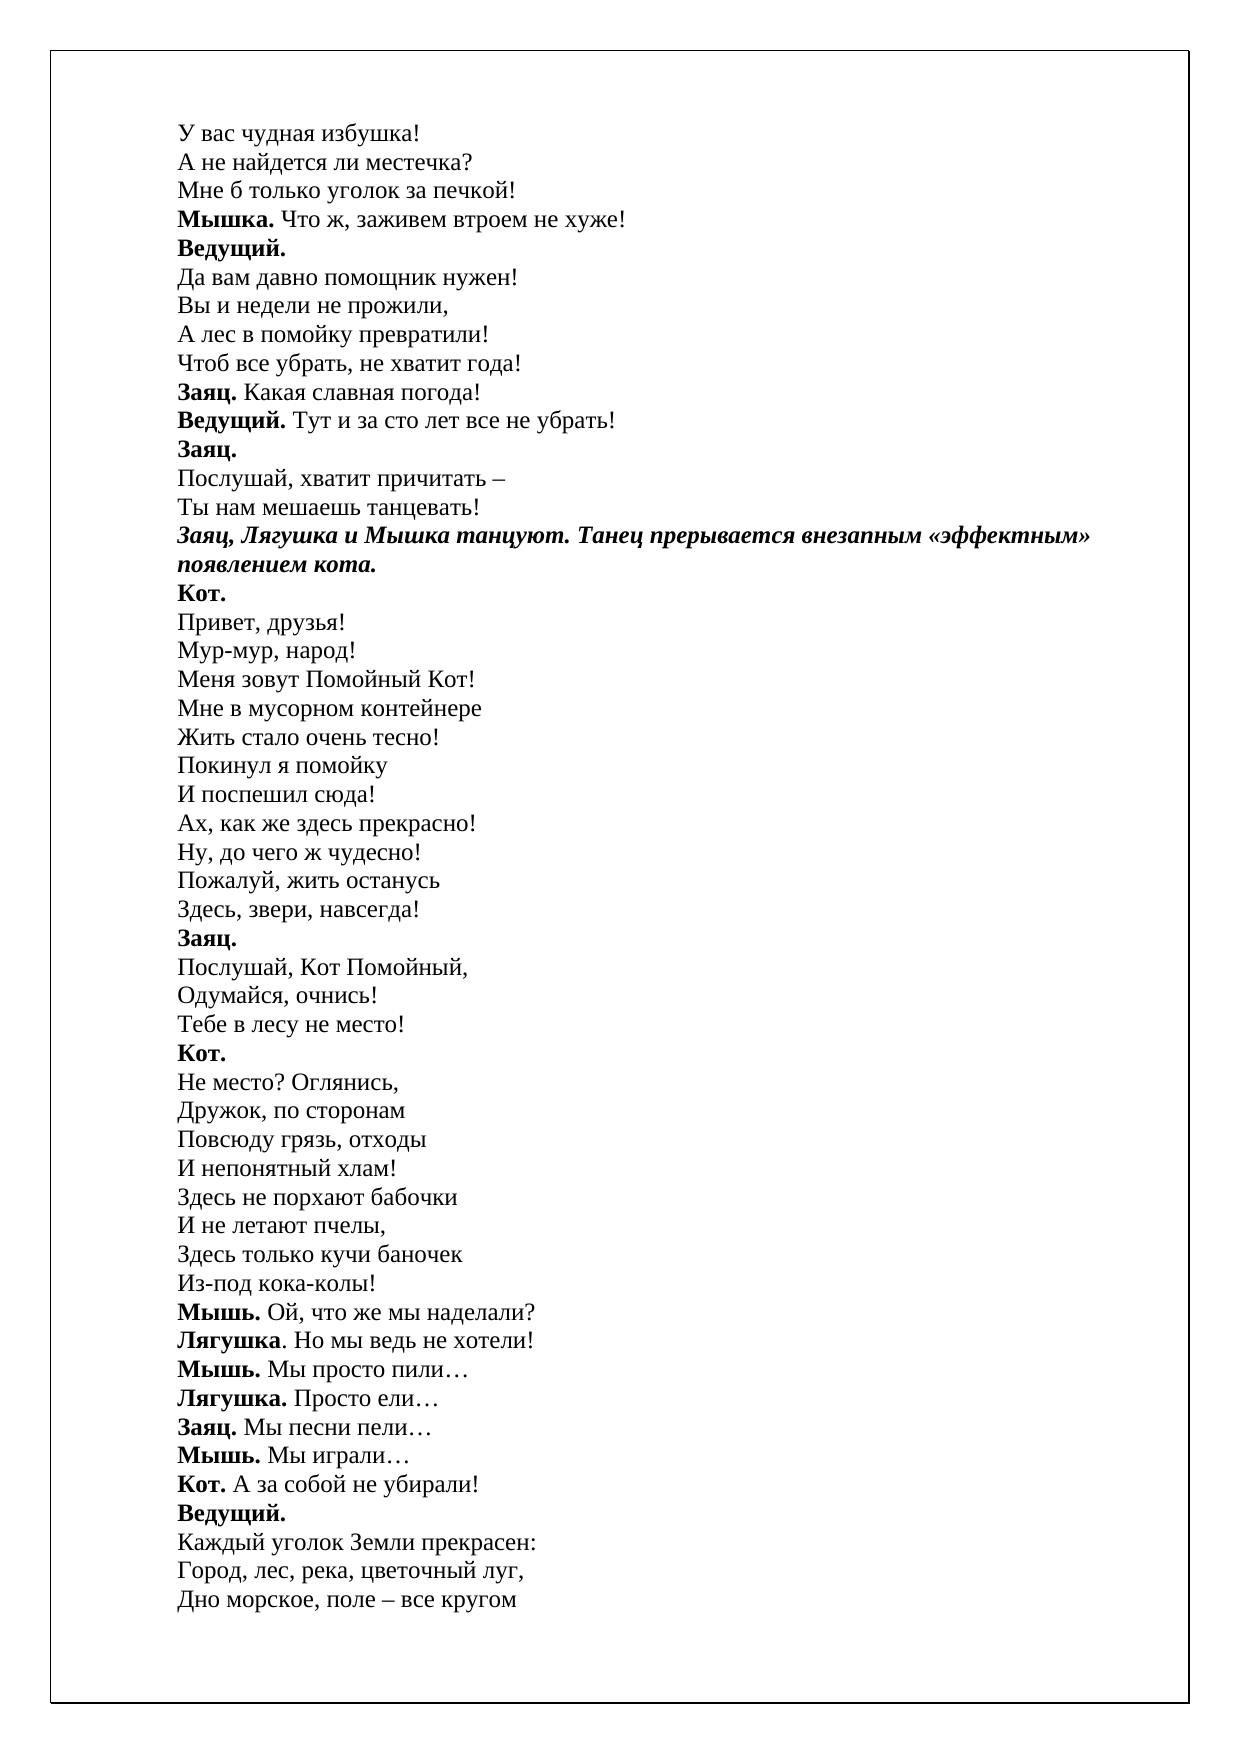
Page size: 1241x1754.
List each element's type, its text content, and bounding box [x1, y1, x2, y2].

text Ну, до чего ж чудесно! [177, 837, 1151, 866]
text Заяц. [177, 434, 1151, 463]
text Да вам давно помощник нужен! [177, 262, 1151, 291]
text Здесь только кучи баночек [177, 1239, 1151, 1268]
text А лес в помойку превратили! [177, 319, 1151, 348]
text Лягушка. Просто ели… [177, 1383, 1151, 1412]
text Послушай, хватит причитать – [177, 463, 1151, 492]
text Тебе в лесу не место! [177, 1009, 1151, 1038]
text И не летают пчелы, [177, 1211, 1151, 1239]
text Заяц, Лягушка и Мышка танцуют. Танец прерывается внезапным «эффектным» появлением кота. [177, 521, 1151, 578]
text Ведущий. Тут и за сто лет все не убрать! [177, 406, 1151, 434]
text Ведущий. [177, 1498, 1151, 1527]
text Заяц. Мы песни пели… [177, 1412, 1151, 1441]
text Мне в мусорном контейнере [177, 693, 1151, 722]
text Ах, как же здесь прекрасно! [177, 808, 1151, 837]
text Мышь. Мы просто пили… [177, 1354, 1151, 1383]
text Пожалуй, жить останусь [177, 866, 1151, 894]
text Вы и недели не прожили, [177, 291, 1151, 319]
text Не место? Оглянись, [177, 1067, 1151, 1096]
text Мышь. Мы играли… [177, 1441, 1151, 1469]
text Кот. А за собой не убирали! [177, 1469, 1151, 1498]
text Кот. [177, 1038, 1151, 1067]
text Повсюду грязь, отходы [177, 1124, 1151, 1153]
text Жить стало очень тесно! [177, 722, 1151, 751]
text Кот. [177, 578, 1151, 607]
text Заяц. Какая славная погода! [177, 377, 1151, 406]
text Ты нам мешаешь танцевать! [177, 492, 1151, 521]
text Дно морское, поле – все кругом [177, 1584, 1151, 1613]
text Дружок, по сторонам [177, 1096, 1151, 1124]
text И непонятный хлам! [177, 1153, 1151, 1182]
text Заяц. [177, 923, 1151, 952]
text Чтоб все убрать, не хватит года! [177, 348, 1151, 377]
text Мышь. Ой, что же мы наделали? [177, 1297, 1151, 1326]
text Здесь не порхают бабочки [177, 1182, 1151, 1211]
text Лягушка. Но мы ведь не хотели! [177, 1326, 1151, 1354]
text Из-под кока-колы! [177, 1268, 1151, 1297]
text Послушай, Кот Помойный, [177, 952, 1151, 981]
text А не найдется ли местечка? [177, 147, 1151, 176]
text И поспешил сюда! [177, 779, 1151, 808]
text Город, лес, река, цветочный луг, [177, 1556, 1151, 1584]
text Здесь, звери, навсегда! [177, 894, 1151, 923]
text Ведущий. [177, 233, 1151, 262]
text Мне б только уголок за печкой! [177, 176, 1151, 204]
text Меня зовут Помойный Кот! [177, 664, 1151, 693]
text Мур-мур, народ! [177, 636, 1151, 664]
text У вас чудная избушка! [177, 118, 1151, 147]
text Покинул я помойку [177, 751, 1151, 779]
text Каждый уголок Земли прекрасен: [177, 1527, 1151, 1556]
text Одумайся, очнись! [177, 981, 1151, 1009]
text Привет, друзья! [177, 607, 1151, 636]
text Мышка. Что ж, заживем втроем не хуже! [177, 204, 1151, 233]
